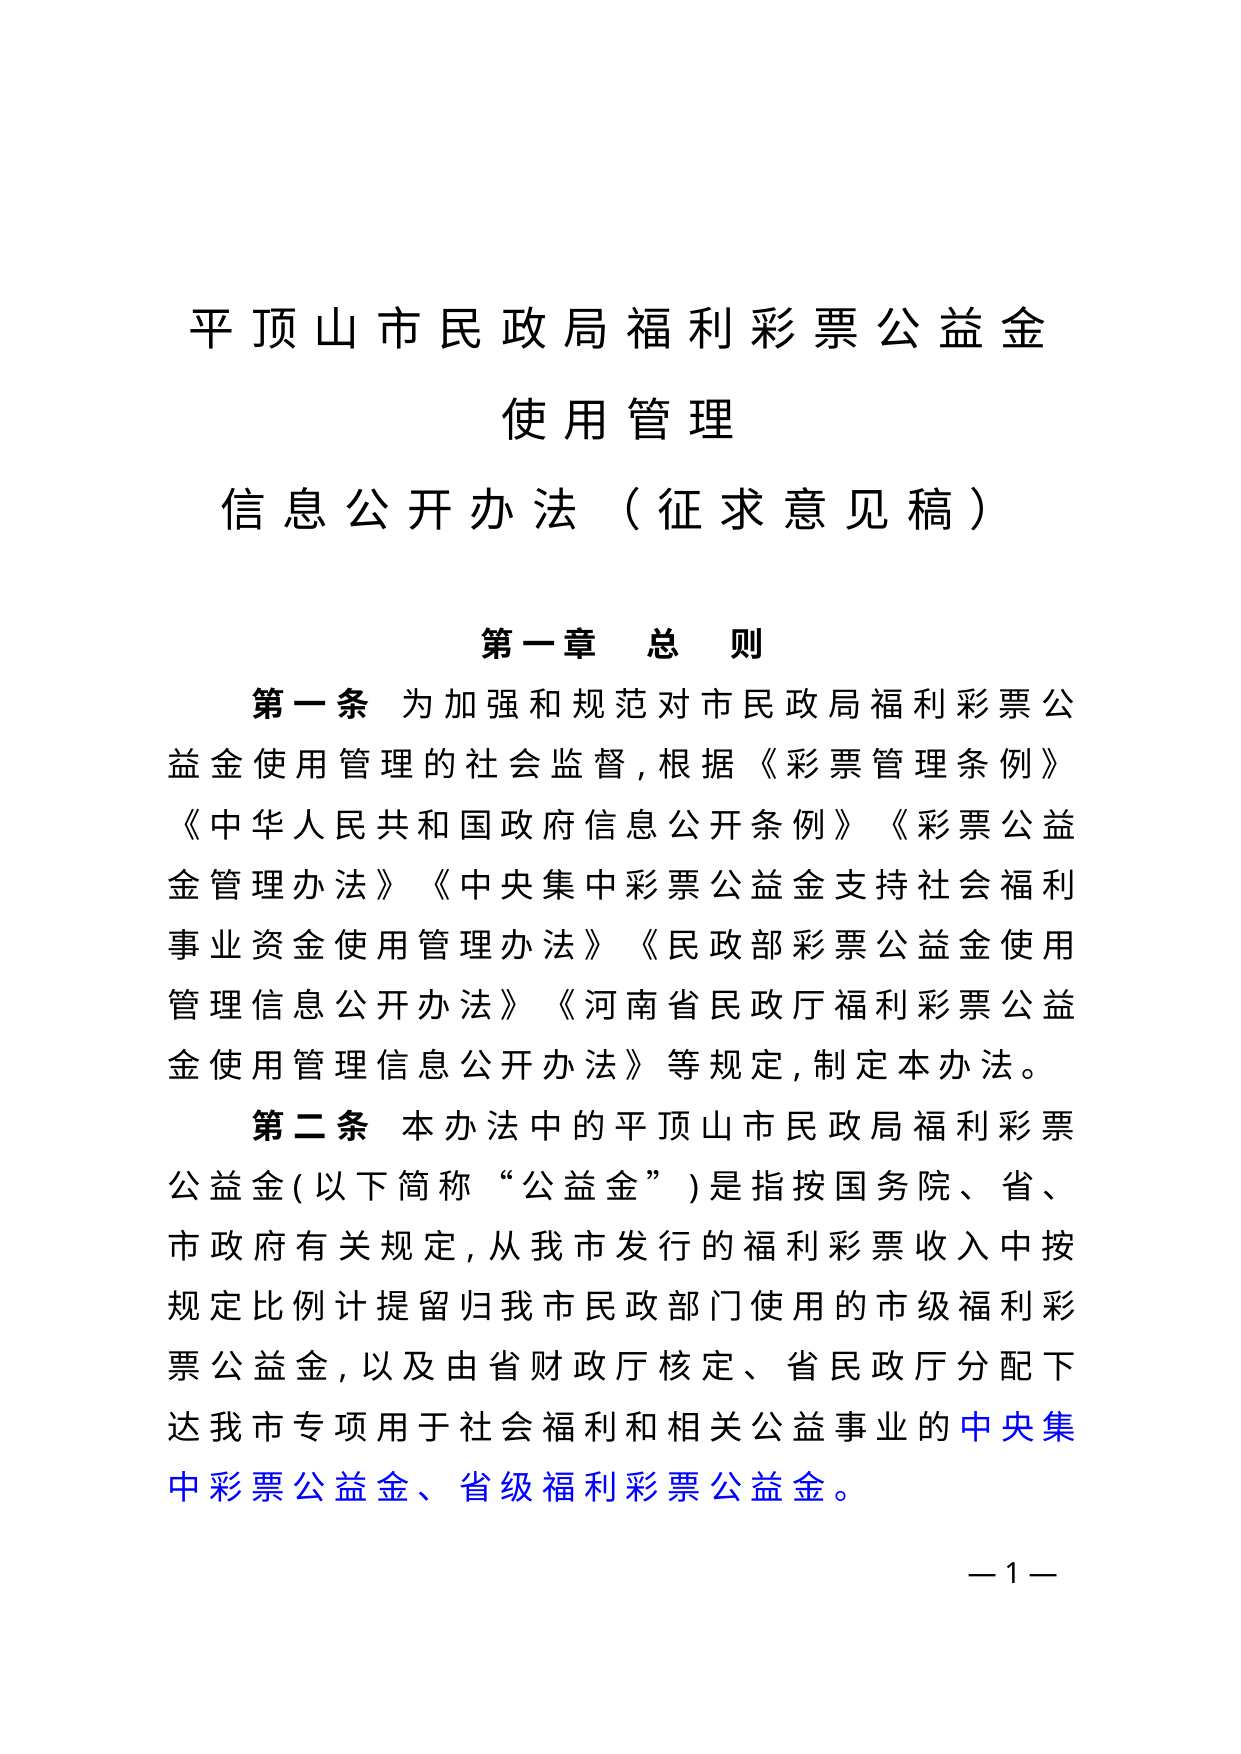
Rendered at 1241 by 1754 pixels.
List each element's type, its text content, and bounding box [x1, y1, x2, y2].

text 平顶山市民政局福利彩票公益金使用管理 [168, 281, 1084, 461]
text 第二条 本办法中的平顶山市民政局福利彩票公益金(以下简称“公益金”)是指按国务院、省、市政府有关规定,从我市发行的福利彩票收入中按规定比例计提留归我市民政部门使用的市级福利彩票公益金,以及由省财政厅核定、省民政厅分配下达我市专项用于社会福利和相关公益事业的中央集中彩票公益金、省级福利彩票公益金。 [168, 1093, 1084, 1515]
text 第一章 总 则 [168, 612, 1084, 672]
text 第一条 为加强和规范对市民政局福利彩票公益金使用管理的社会监督,根据《彩票管理条例》《中华人民共和国政府信息公开条例》《彩票公益金管理办法》《中央集中彩票公益金支持社会福利事业资金使用管理办法》《民政部彩票公益金使用管理信息公开办法》《河南省民政厅福利彩票公益金使用管理信息公开办法》等规定,制定本办法。 [168, 672, 1084, 1093]
text 信息公开办法（征求意见稿） [168, 461, 1084, 552]
